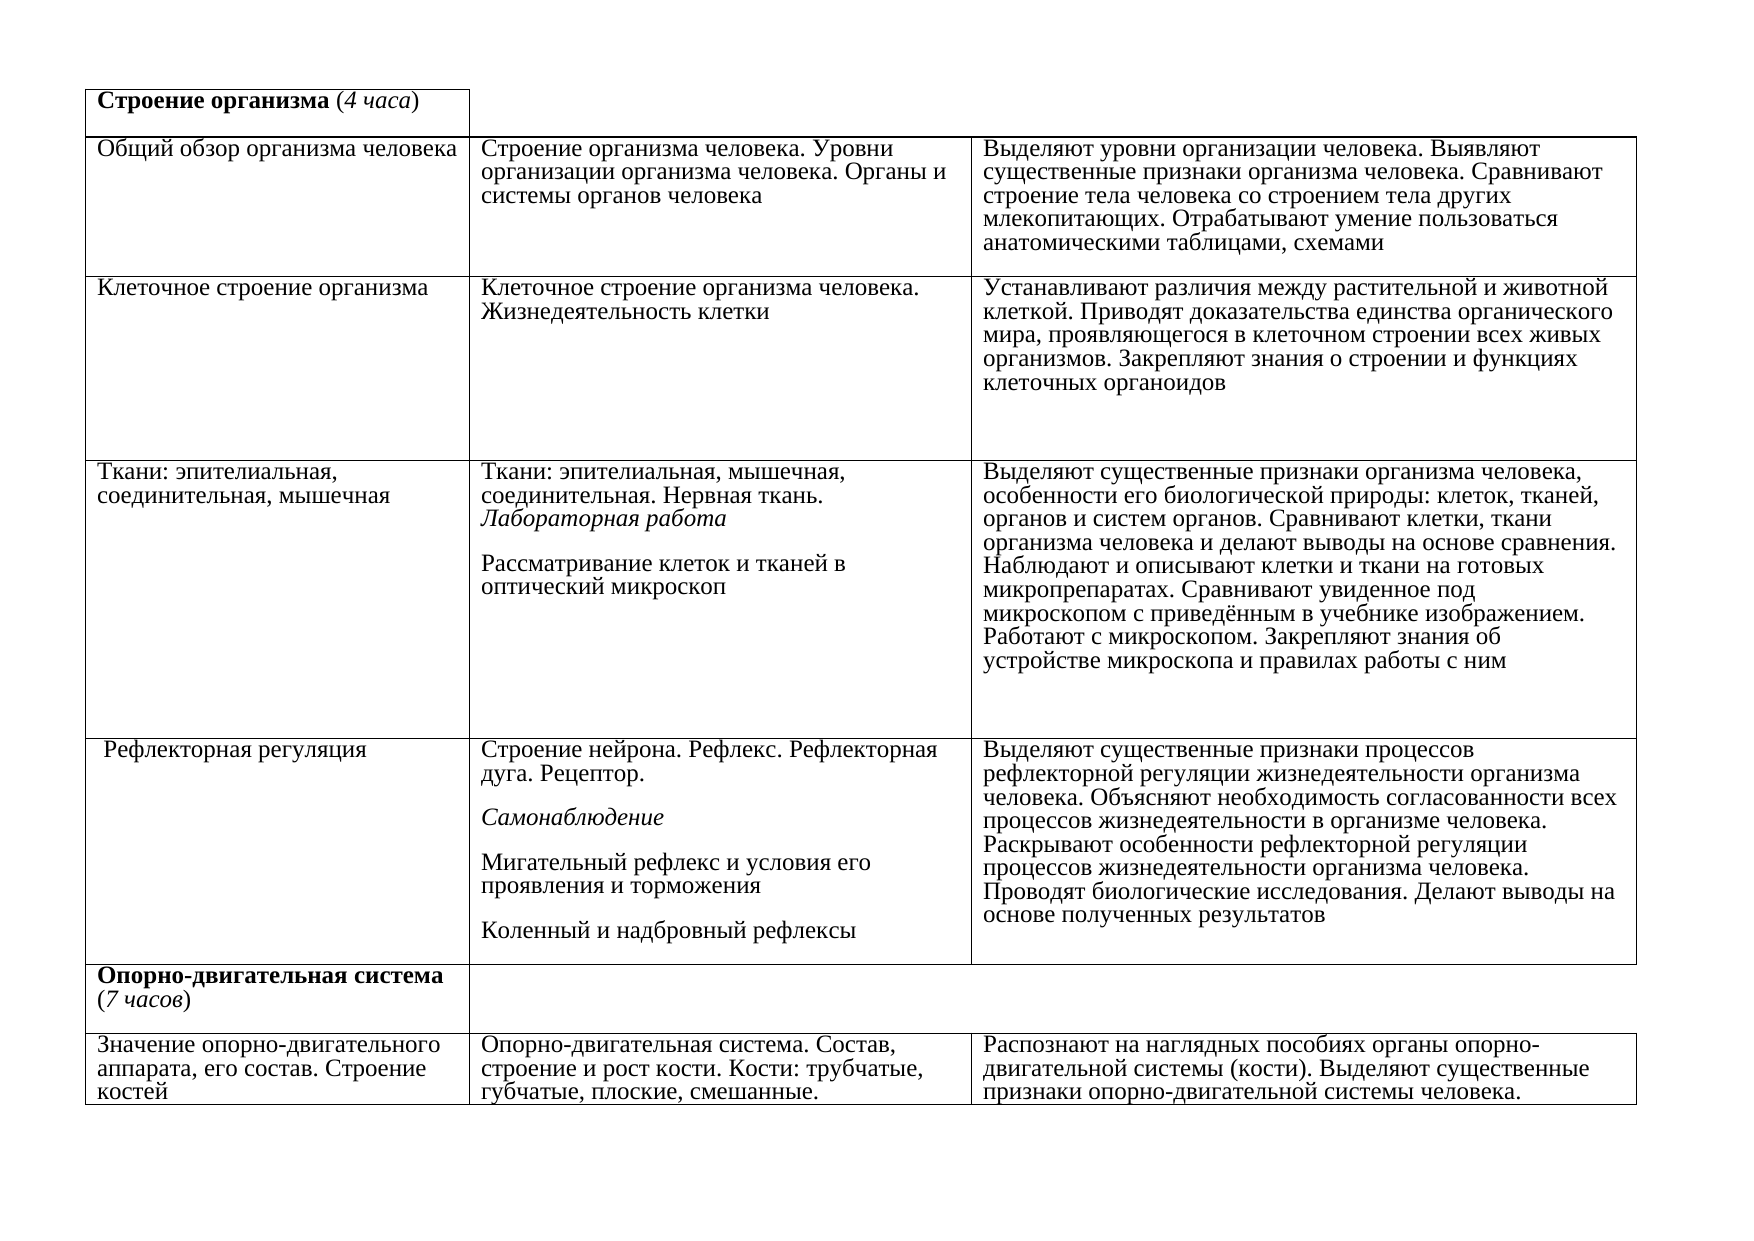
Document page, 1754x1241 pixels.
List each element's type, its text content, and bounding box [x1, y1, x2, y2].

table_cell Выделяют уровни организации человека. Выявляют существенные признаки организма человека. Сравнивают строение тела человека со строением тела других млекопитающих. Отрабатывают умение пользоваться анатомическими таблицами, схемами [972, 138, 1636, 276]
table_cell Строение нейрона. Рефлекс. Рефлекторная дуга. Рецептор. Самонаблюдение Мигательный рефлекс и условия его проявления и торможения Коленный и надбровный рефлексы [470, 739, 971, 964]
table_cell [86, 1034, 469, 1104]
table_cell Строение организма (4 часа) [86, 90, 469, 136]
table_cell Ткани: эпителиальная, мышечная, соединительная. Нервная ткань. Лабораторная работа Рассматривание клеток и тканей в оптический микроскоп [470, 461, 971, 738]
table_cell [470, 1034, 971, 1104]
table_cell Выделяют существенные признаки организма человека, особенности его биологической природы: клеток, тканей, органов и систем органов. Сравнивают клетки, ткани организма человека и делают выводы на основе сравнения. Наблюдают и описывают клетки и ткани на готовых микропрепаратах. Сравнивают увиденное под микроскопом с приведённым в учебнике изображением. Работают с микроскопом. Закрепляют знания об устройстве микроскопа и правилах работы с ним [972, 461, 1636, 738]
table_cell Клеточное строение организма [86, 277, 469, 460]
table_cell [972, 1034, 1636, 1104]
table_cell Ткани: эпителиальная, соединительная, мышечная [86, 461, 469, 738]
table_cell Клеточное строение организма человека. Жизнедеятельность клетки [470, 277, 971, 460]
table_cell Опорно-двигательная система (7 часов) [86, 965, 469, 1033]
table_cell Общий обзор организма человека [86, 138, 469, 276]
table_cell Рефлекторная регуляция [86, 739, 469, 964]
table_cell Строение организма человека. Уровни организации организма человека. Органы и системы органов человека [470, 138, 971, 276]
table_cell Устанавливают различия между растительной и животной клеткой. Приводят доказательства единства органического мира, проявляющегося в клеточном строении всех живых организмов. Закрепляют знания о строении и функциях клеточных органоидов [972, 277, 1636, 460]
table_cell Выделяют существенные признаки процессов рефлекторной регуляции жизнедеятельности организма человека. Объясняют необходимость согласованности всех процессов жизнедеятельности в организме человека. Раскрывают особенности рефлекторной регуляции процессов жизнедеятельности организма человека. Проводят биологические исследования. Делают выводы на основе полученных результатов [972, 739, 1636, 964]
